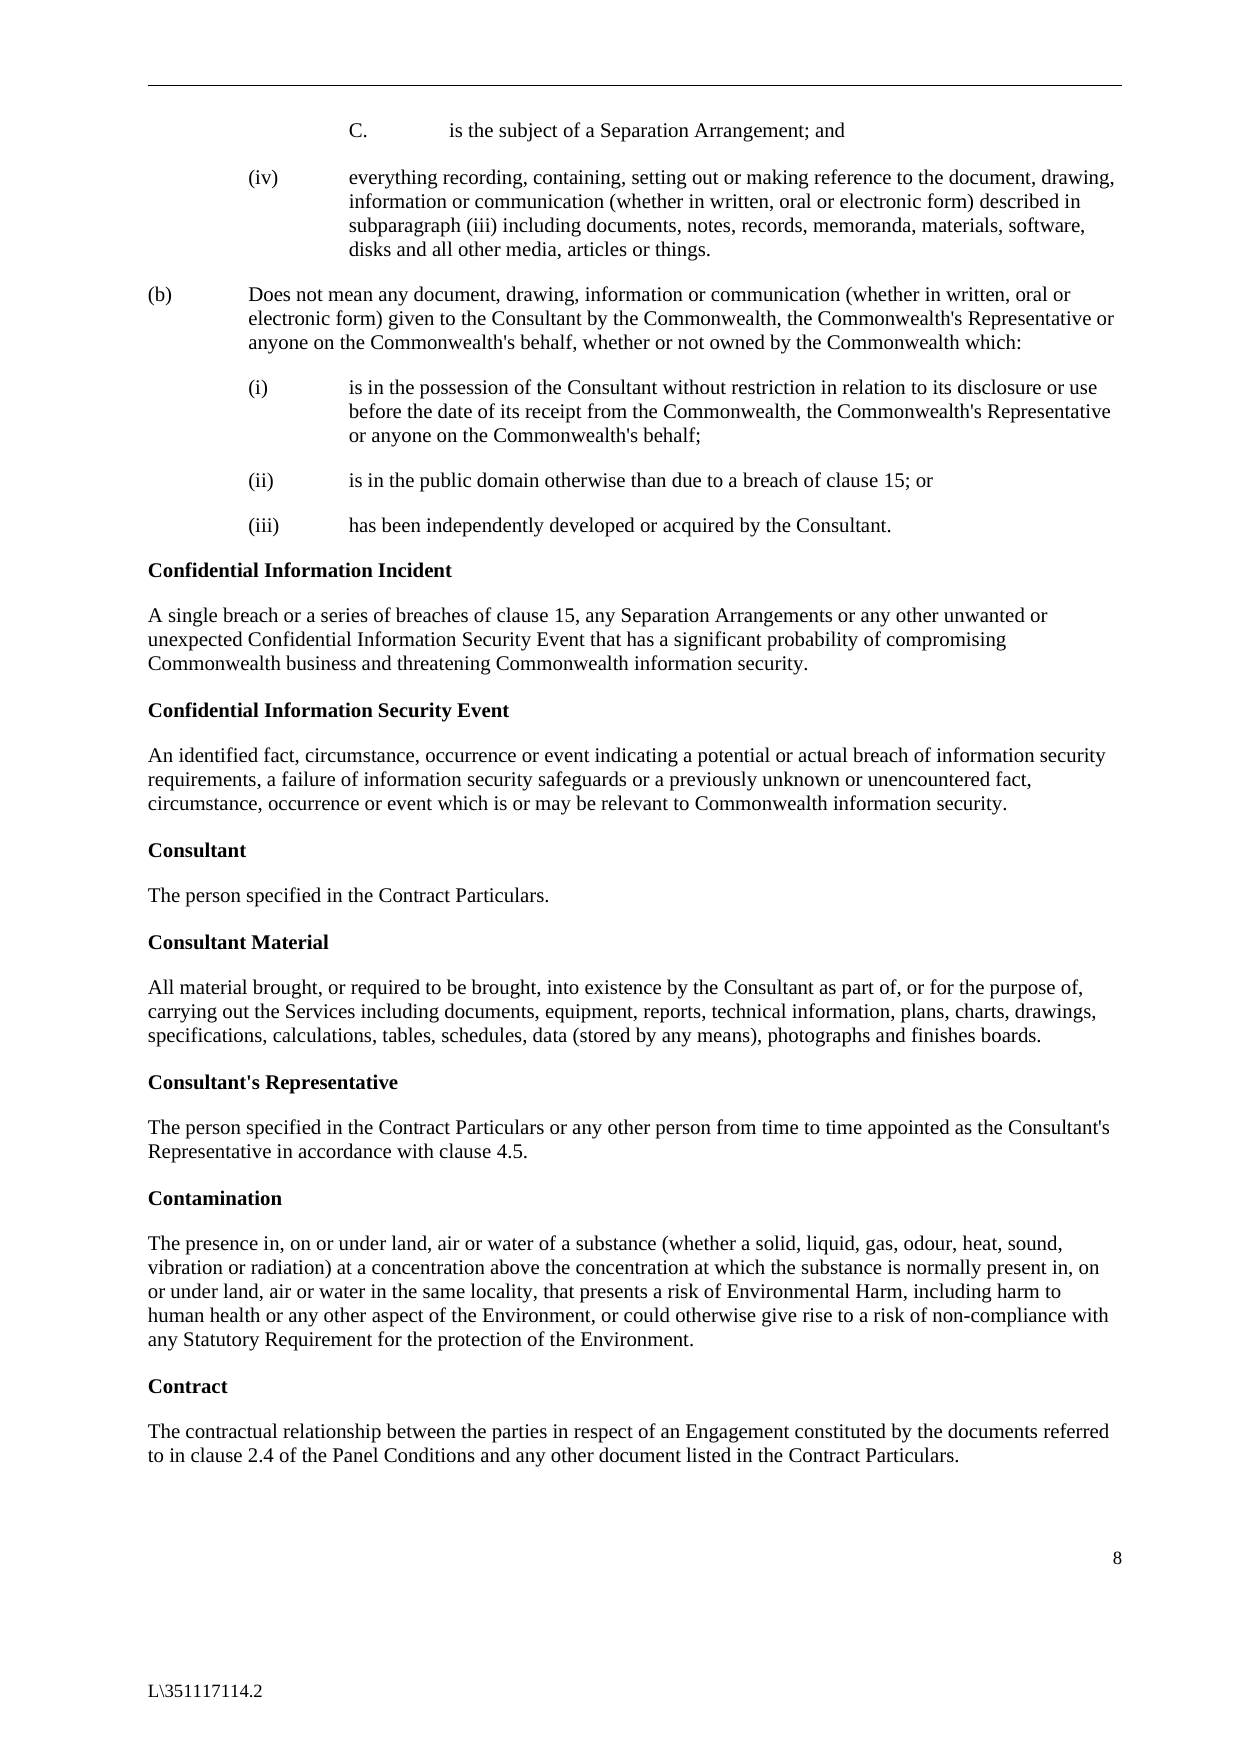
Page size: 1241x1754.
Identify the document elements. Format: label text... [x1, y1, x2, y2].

list Does not mean any document, drawing, information or communication (whether in written, oral or electronic form) given to the Consultant by the Commonwealth, the Commonwealth's Representative or anyone on the Commonwealth's behalf, whether or not owned by the Commonwealth which: [148, 282, 1122, 354]
list is in the public domain otherwise than due to a breach of clause 15; or [248, 468, 1122, 492]
text An identified fact, circumstance, occurrence or event indicating a potential or actual breach of information security requirements, a failure of information security safeguards or a previously unknown or unencountered fact, circumstance, occurrence or event which is or may be relevant to Commonwealth information security. [148, 743, 1122, 815]
list has been independently developed or acquired by the Consultant. [248, 513, 1122, 537]
text Contamination [148, 1186, 1122, 1210]
text The contractual relationship between the parties in respect of an Engagement constituted by the documents referred to in clause 2.4 of the Panel Conditions and any other document listed in the Contract Particulars. [148, 1419, 1122, 1467]
text A single breach or a series of breaches of clause 15, any Separation Arrangements or any other unwanted or unexpected Confidential Information Security Event that has a significant probability of compromising Commonwealth business and threatening Commonwealth information security. [148, 603, 1122, 675]
text Confidential Information Incident [148, 558, 1122, 582]
text Consultant's Representative [148, 1070, 1122, 1094]
text is the subject of a Separation Arrangement; and [348, 118, 1122, 142]
text The person specified in the Contract Particulars. [148, 883, 1122, 907]
text Confidential Information Security Event [148, 698, 1122, 722]
text Consultant Material [148, 930, 1122, 954]
text everything recording, containing, setting out or making reference to the document, drawing, information or communication (whether in written, oral or electronic form) described in subparagraph (iii) including documents, notes, records, memoranda, materials, software, disks and all other media, articles or things. [248, 165, 1122, 261]
text Contract [148, 1374, 1122, 1398]
text Consultant [148, 838, 1122, 862]
list is in the possession of the Consultant without restriction in relation to its disclosure or use before the date of its receipt from the Commonwealth, the Commonwealth's Representative or anyone on the Commonwealth's behalf; [248, 375, 1122, 447]
text The presence in, on or under land, air or water of a substance (whether a solid, liquid, gas, odour, heat, sound, vibration or radiation) at a concentration above the concentration at which the substance is normally present in, on or under land, air or water in the same locality, that presents a risk of Environmental Harm, including harm to human health or any other aspect of the Environment, or could otherwise give rise to a risk of non-compliance with any Statutory Requirement for the protection of the Environment. [148, 1231, 1122, 1351]
text The person specified in the Contract Particulars or any other person from time to time appointed as the Consultant's Representative in accordance with clause 4.5. [148, 1115, 1122, 1163]
text All material brought, or required to be brought, into existence by the Consultant as part of, or for the purpose of, carrying out the Services including documents, equipment, reports, technical information, plans, charts, drawings, specifications, calculations, tables, schedules, data (stored by any means), photographs and finishes boards. [148, 975, 1122, 1047]
